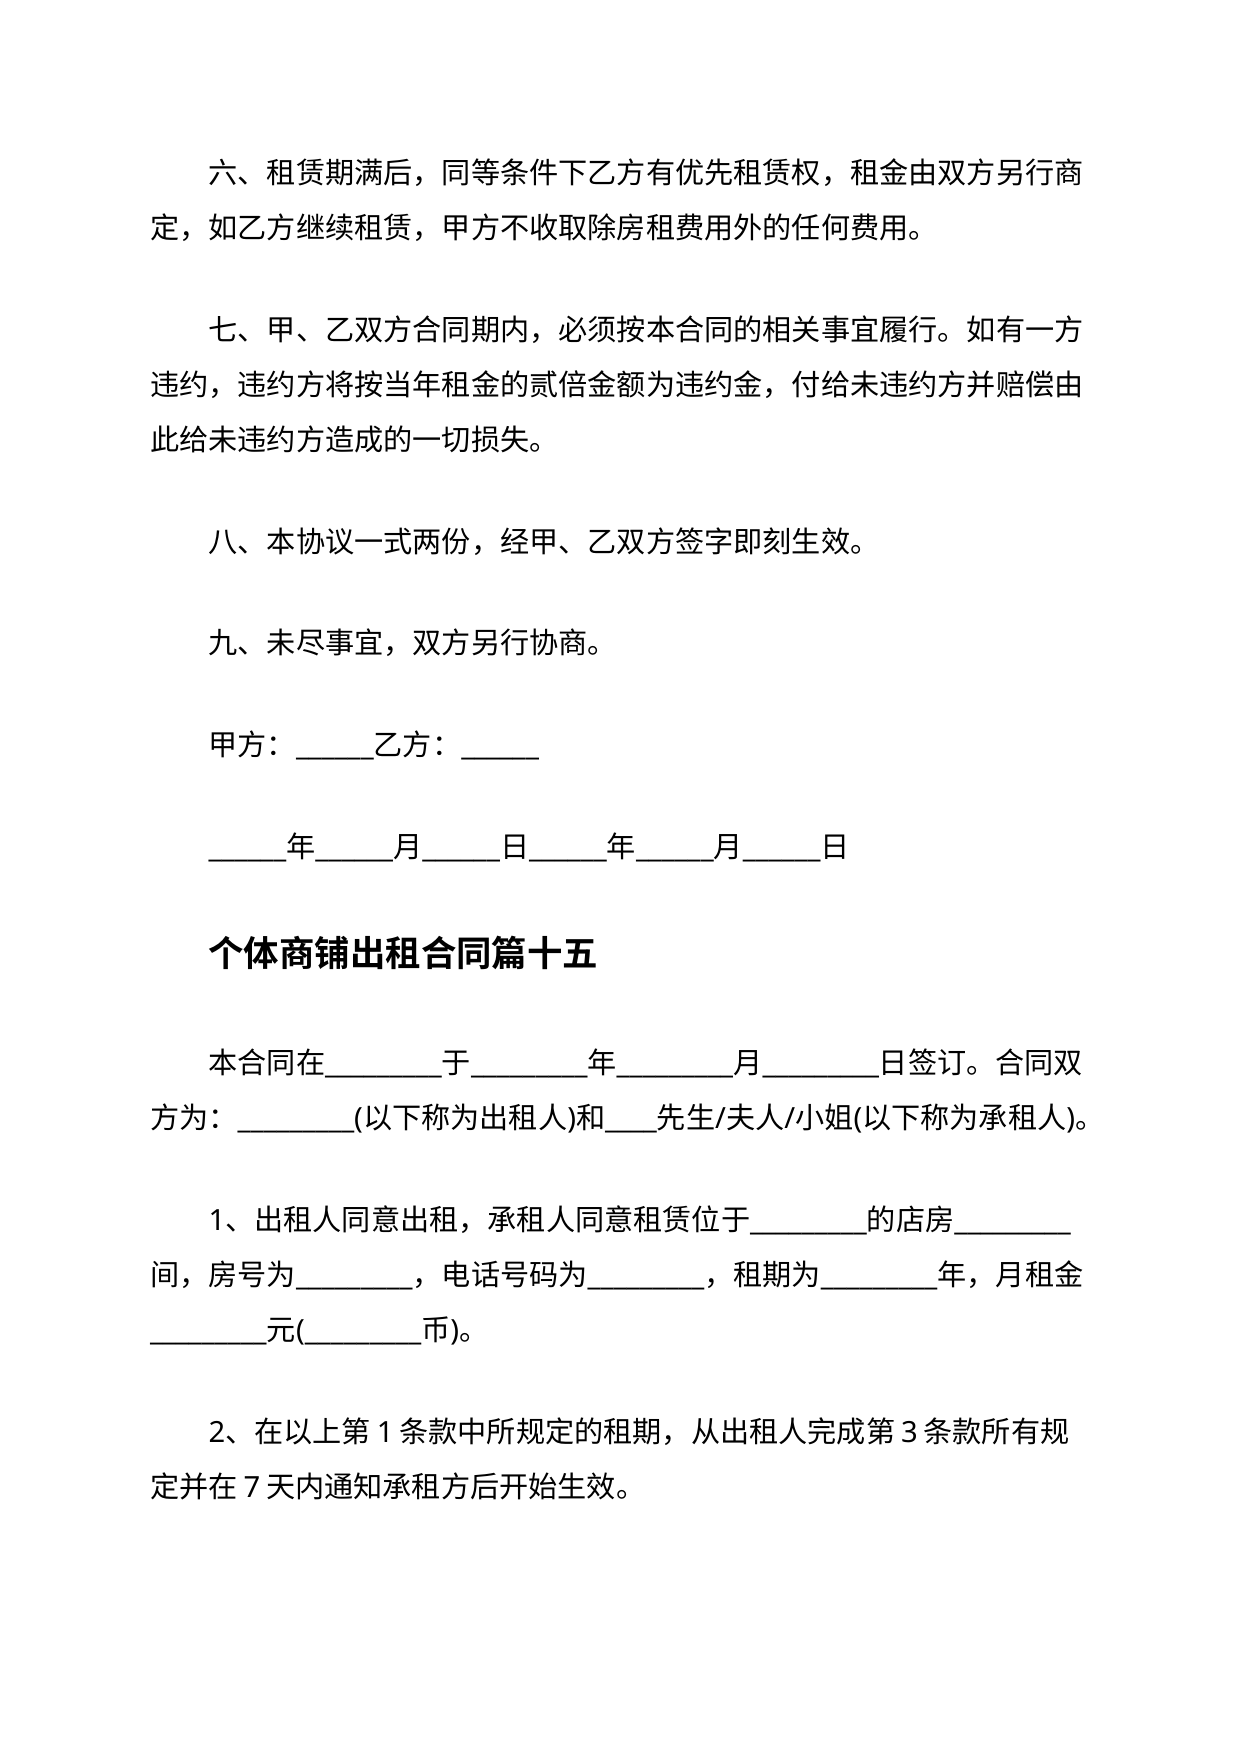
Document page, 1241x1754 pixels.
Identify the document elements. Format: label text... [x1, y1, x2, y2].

text 个体商铺出租合同篇十五 [150, 926, 1090, 977]
text 七、甲、乙双方合同期内，必须按本合同的相关事宜履行。如有一方违约，违约方将按当年租金的贰倍金额为违约金，付给未违约方并赔偿由此给未违约方造成的一切损失。 [150, 307, 1090, 459]
text 2、在以上第1条款中所规定的租期，从出租人完成第3条款所有规定并在7天内通知承租方后开始生效。 [150, 1408, 1090, 1506]
text 八、本协议一式两份，经甲、乙双方签字即刻生效。 [150, 518, 1090, 561]
text 1、出租人同意出租，承租人同意租赁位于_________的店房_________间，房号为_________，电话号码为_________，租期为_________年，月租金_________元(_________币)。 [150, 1196, 1090, 1348]
text 甲方：______乙方：______ [150, 722, 1090, 764]
text 九、未尽事宜，双方另行协商。 [150, 620, 1090, 662]
text ______年______月______日______年______月______日 [150, 824, 1090, 866]
text 本合同在_________于_________年_________月_________日签订。合同双方为：_________(以下称为出租人)和____先生/夫人/小姐(以下称为承租人)。 [150, 1039, 1090, 1137]
text 六、租赁期满后，同等条件下乙方有优先租赁权，租金由双方另行商定，如乙方继续租赁，甲方不收取除房租费用外的任何费用。 [150, 150, 1090, 247]
